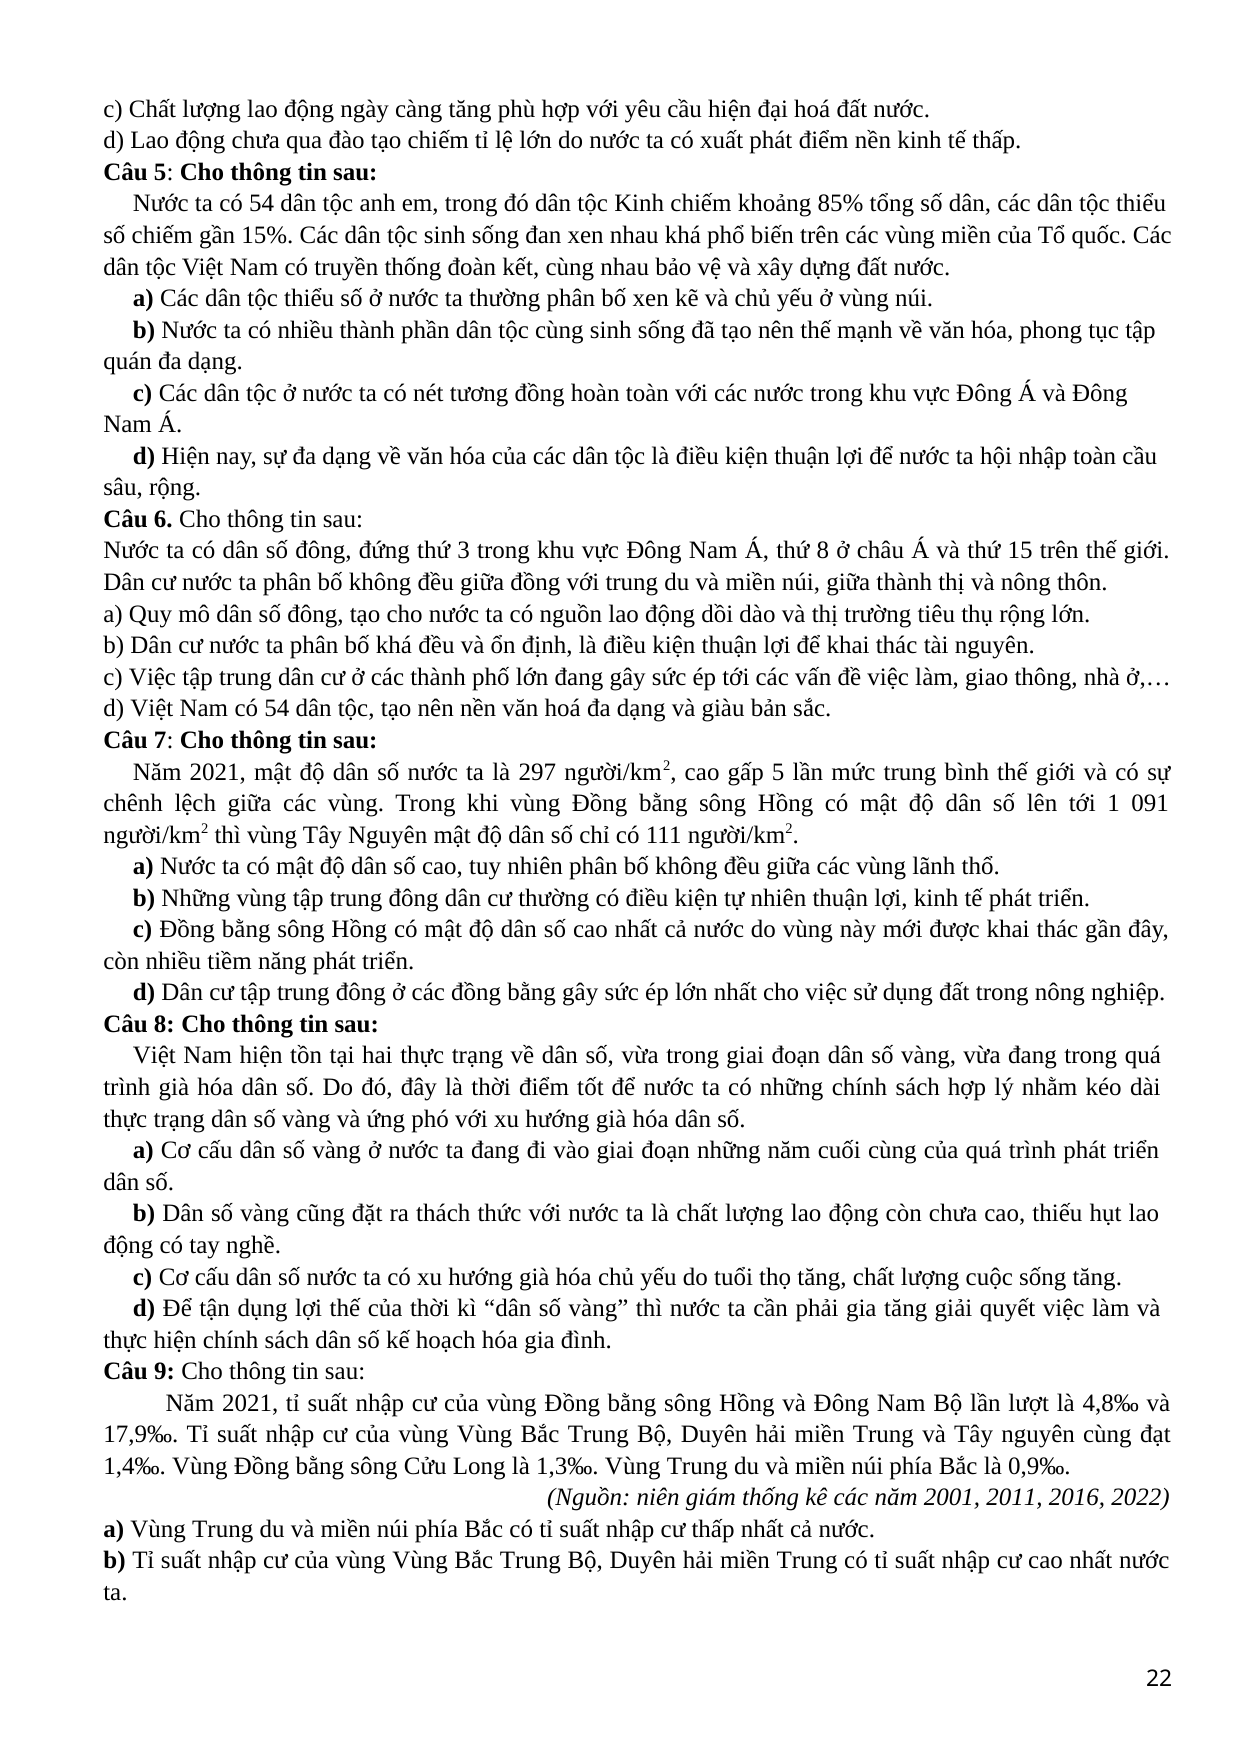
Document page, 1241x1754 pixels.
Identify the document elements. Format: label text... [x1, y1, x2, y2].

text a) Vùng Trung du và miền núi phía Bắc có tỉ suất nhập cư thấp nhất cả nước. [103, 1514, 1172, 1543]
text Nước ta có 54 dân tộc anh em, trong đó dân tộc Kinh chiếm khoảng 85% tổng số dân, các dân tộc thiểu số chiếm gần 15%. Các dân tộc sinh sống đan xen nhau khá phổ biến trên các vùng miền của Tổ quốc. Các dân tộc Việt Nam có truyền thống đoàn kết, cùng nhau bảo vệ và xây dựng đất nước. [103, 188, 1172, 280]
text a) Nước ta có mật độ dân số cao, tuy nhiên phân bố không đều giữa các vùng lãnh thổ. [103, 851, 1172, 880]
text Câu 7: Cho thông tin sau: [103, 725, 1172, 754]
text b) Dân cư nước ta phân bố khá đều và ổn định, là điều kiện thuận lợi để khai thác tài nguyên. [103, 630, 1172, 659]
text c) Chất lượng lao động ngày càng tăng phù hợp với yêu cầu hiện đại hoá đất nước. [103, 94, 1172, 122]
text Câu 6. Cho thông tin sau: [103, 504, 1172, 533]
text Nước ta có dân số đông, đứng thứ 3 trong khu vực Đông Nam Á, thứ 8 ở châu Á và thứ 15 trên thế giới. Dân cư nước ta phân bố không đều giữa đồng với trung du và miền núi, giữa thành thị và nông thôn. [103, 536, 1172, 596]
text c) Đồng bằng sông Hồng có mật độ dân số cao nhất cả nước do vùng này mới được khai thác gần đây, còn nhiều tiềm năng phát triển. [103, 914, 1172, 975]
text (Nguồn: niên giám thống kê các năm 2001, 2011, 2016, 2022) [103, 1482, 1172, 1511]
text d) Việt Nam có 54 dân tộc, tạo nên nền văn hoá đa dạng và giàu bản sắc. [103, 693, 1172, 722]
text d) Lao động chưa qua đào tạo chiếm tỉ lệ lớn do nước ta có xuất phát điểm nền kinh tế thấp. [103, 125, 1172, 154]
text d) Dân cư tập trung đông ở các đồng bằng gây sức ép lớn nhất cho việc sử dụng đất trong nông nghiệp. [103, 977, 1172, 1006]
text Câu 8: Cho thông tin sau: [103, 1009, 1162, 1038]
text c) Các dân tộc ở nước ta có nét tương đồng hoàn toàn với các nước trong khu vực Đông Á và Đông Nam Á. [103, 378, 1172, 438]
text c) Cơ cấu dân số nước ta có xu hướng già hóa chủ yếu do tuổi thọ tăng, chất lượng cuộc sống tăng. [103, 1262, 1162, 1290]
text Năm 2021, mật độ dân số nước ta là 297 người/km2, cao gấp 5 lần mức trung bình thế giới và có sự chênh lệch giữa các vùng. Trong khi vùng Đồng bằng sông Hồng có mật độ dân số lên tới 1 091 người/km2 thì vùng Tây Nguyên mật độ dân số chỉ có 111 người/km2. [103, 757, 1172, 848]
text b) Nước ta có nhiều thành phần dân tộc cùng sinh sống đã tạo nên thế mạnh về văn hóa, phong tục tập quán đa dạng. [103, 315, 1172, 375]
text b) Dân số vàng cũng đặt ra thách thức với nước ta là chất lượng lao động còn chưa cao, thiếu hụt lao động có tay nghề. [103, 1198, 1162, 1259]
text a) Các dân tộc thiểu số ở nước ta thường phân bố xen kẽ và chủ yếu ở vùng núi. [103, 283, 1172, 312]
text b) Những vùng tập trung đông dân cư thường có điều kiện tự nhiên thuận lợi, kinh tế phát triển. [103, 883, 1172, 912]
text a) Quy mô dân số đông, tạo cho nước ta có nguồn lao động dồi dào và thị trường tiêu thụ rộng lớn. [103, 599, 1172, 627]
text a) Cơ cấu dân số vàng ở nước ta đang đi vào giai đoạn những năm cuối cùng của quá trình phát triển dân số. [103, 1135, 1162, 1196]
text d) Để tận dụng lợi thế của thời kì “dân số vàng” thì nước ta cần phải gia tăng giải quyết việc làm và thực hiện chính sách dân số kế hoạch hóa gia đình. [103, 1293, 1162, 1353]
text Câu 5: Cho thông tin sau: [103, 157, 1162, 186]
text Năm 2021, tỉ suất nhập cư của vùng Đồng bằng sông Hồng và Đông Nam Bộ lần lượt là 4,8‰ và 17,9‰. Tỉ suất nhập cư của vùng Vùng Bắc Trung Bộ, Duyên hải miền Trung và Tây nguyên cùng đạt 1,4‰. Vùng Đồng bằng sông Cửu Long là 1,3‰. Vùng Trung du và miền núi phía Bắc là 0,9‰. [103, 1388, 1172, 1480]
text d) Hiện nay, sự đa dạng về văn hóa của các dân tộc là điều kiện thuận lợi để nước ta hội nhập toàn cầu sâu, rộng. [103, 441, 1172, 501]
text b) Tỉ suất nhập cư của vùng Vùng Bắc Trung Bộ, Duyên hải miền Trung có tỉ suất nhập cư cao nhất nước ta. [103, 1546, 1172, 1606]
text Câu 9: Cho thông tin sau: [103, 1356, 1172, 1385]
text Việt Nam hiện tồn tại hai thực trạng về dân số, vừa trong giai đoạn dân số vàng, vừa đang trong quá trình già hóa dân số. Do đó, đây là thời điểm tốt để nước ta có những chính sách hợp lý nhằm kéo dài thực trạng dân số vàng và ứng phó với xu hướng già hóa dân số. [103, 1041, 1162, 1132]
text c) Việc tập trung dân cư ở các thành phố lớn đang gây sức ép tới các vấn đề việc làm, giao thông, nhà ở,… [103, 662, 1172, 691]
